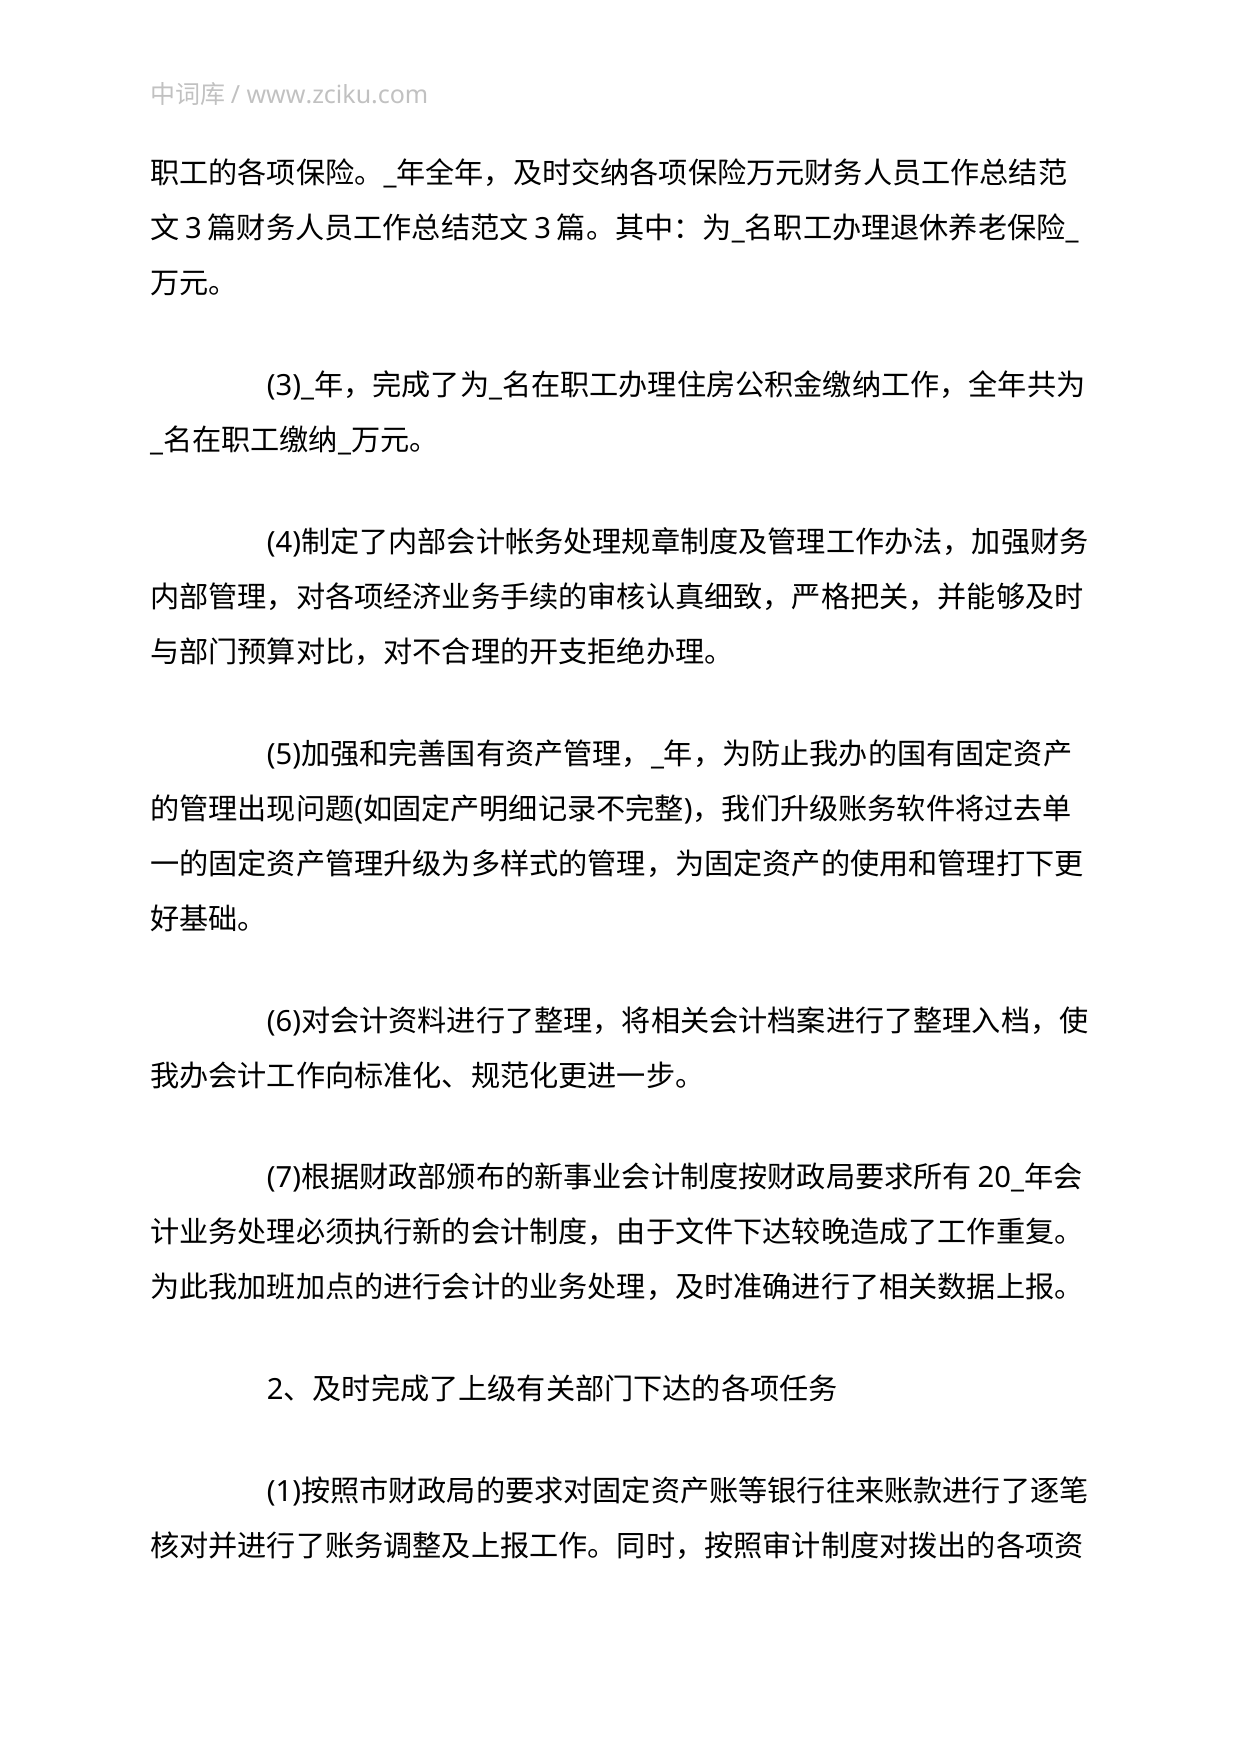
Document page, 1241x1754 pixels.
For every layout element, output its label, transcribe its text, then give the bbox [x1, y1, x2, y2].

text 2、及时完成了上级有关部门下达的各项任务 [150, 1366, 1090, 1408]
text (3)_年，完成了为_名在职工办理住房公积金缴纳工作，全年共为_名在职工缴纳_万元。 [150, 362, 1090, 459]
text (4)制定了内部会计帐务处理规章制度及管理工作办法，加强财务内部管理，对各项经济业务手续的审核认真细致，严格把关，并能够及时与部门预算对比，对不合理的开支拒绝办理。 [150, 519, 1090, 671]
text (6)对会计资料进行了整理，将相关会计档案进行了整理入档，使我办会计工作向标准化、规范化更进一步。 [150, 997, 1090, 1094]
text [150, 1467, 1090, 1565]
text (5)加强和完善国有资产管理，_年，为防止我办的国有固定资产的管理出现问题(如固定产明细记录不完整)，我们升级账务软件将过去单一的固定资产管理升级为多样式的管理，为固定资产的使用和管理打下更好基础。 [150, 730, 1090, 938]
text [150, 150, 1090, 302]
text (7)根据财政部颁布的新事业会计制度按财政局要求所有20_年会计业务处理必须执行新的会计制度，由于文件下达较晚造成了工作重复。为此我加班加点的进行会计的业务处理，及时准确进行了相关数据上报。 [150, 1154, 1090, 1306]
